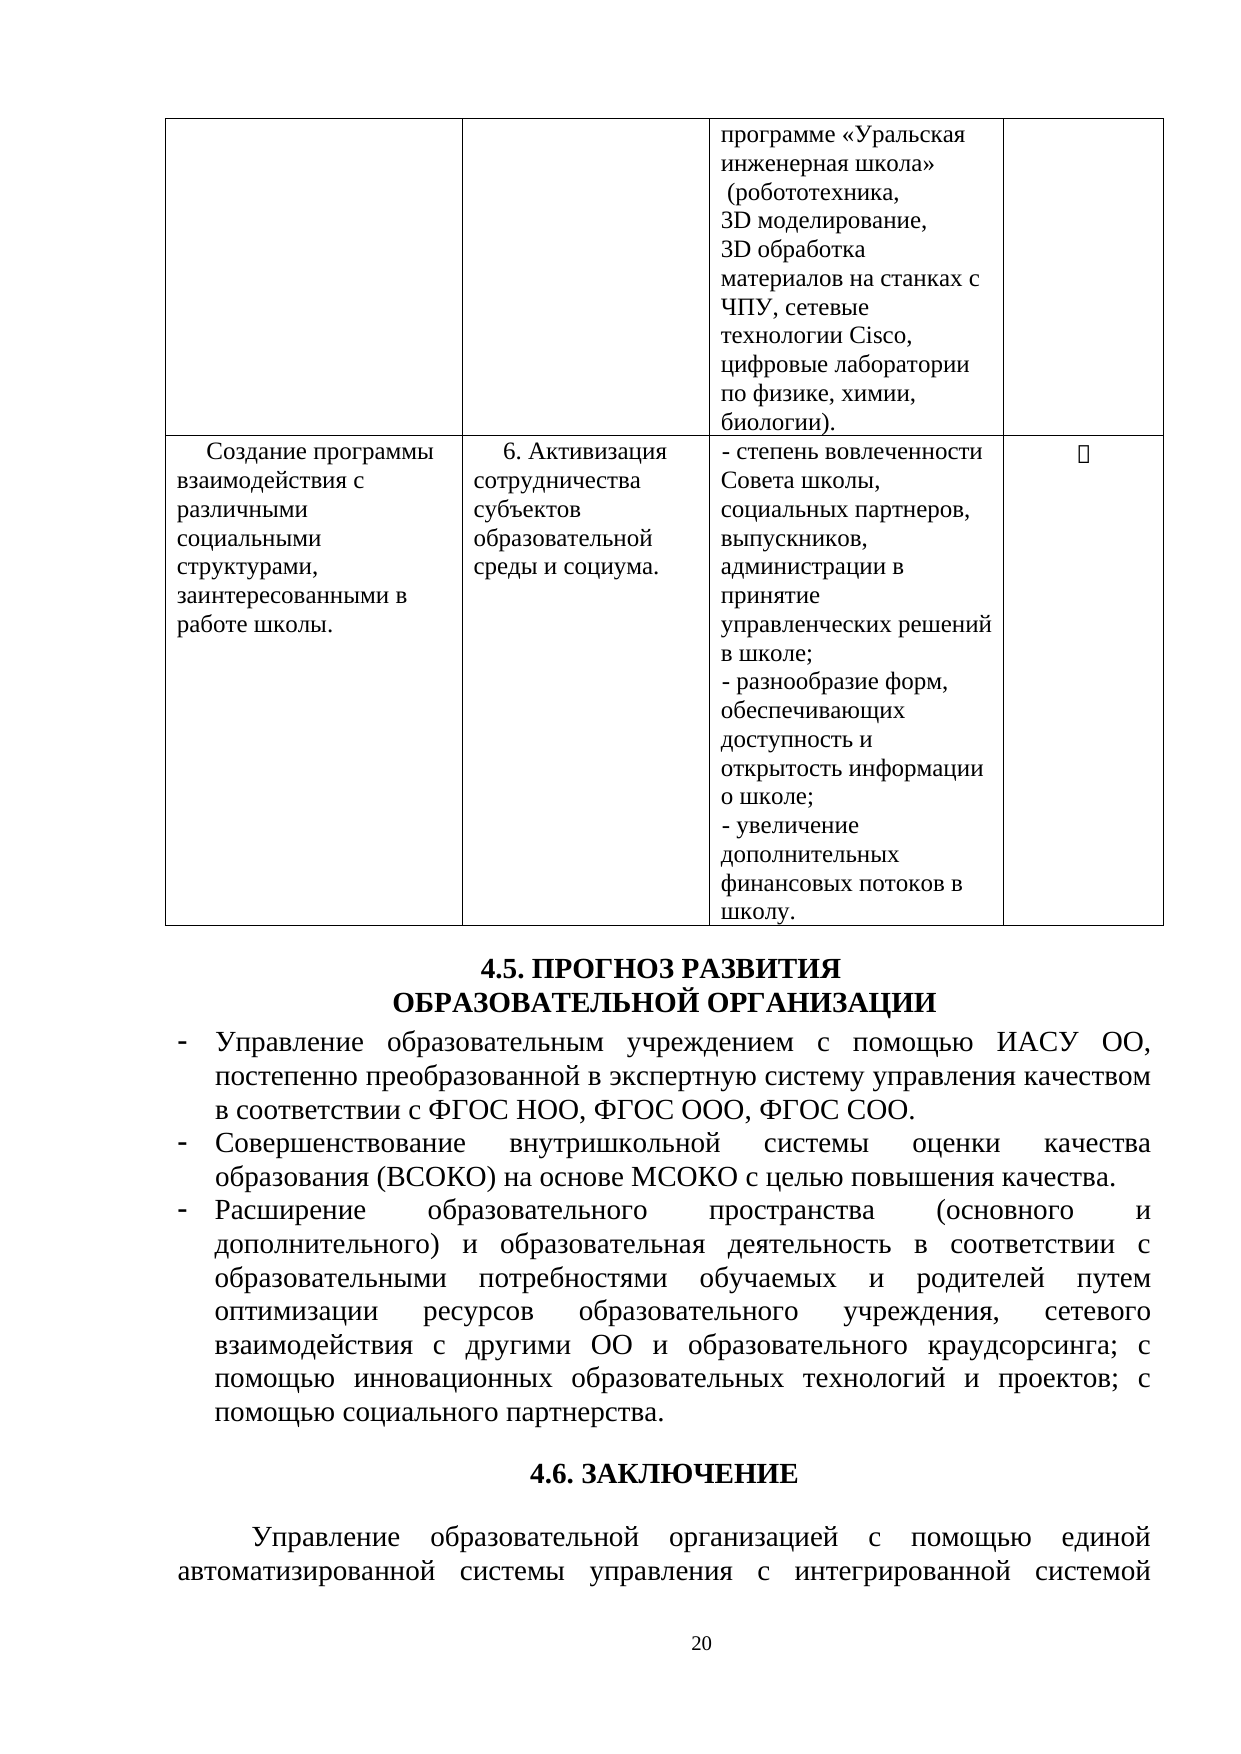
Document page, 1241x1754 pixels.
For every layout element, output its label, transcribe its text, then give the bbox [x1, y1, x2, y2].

list Управление образовательным учреждением с помощью ИАСУ ОО, постепенно преобразованной в экспертную систему управления качеством в соответствии с ФГОС НОО, ФГОС ООО, ФГОС СОО. [177, 1024, 1152, 1125]
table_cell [166, 119, 462, 435]
table_cell - степень вовлеченности Совета школы, социальных партнеров, выпускников, администрации в принятие управленческих решений в школе; - разнообразие форм, обеспечивающих доступность и открытость информации о школе; - увеличение дополнительных финансовых потоков в школу. [710, 436, 1003, 925]
table_cell  [1004, 119, 1163, 435]
list Совершенствование внутришкольной системы оценки качества образования (ВСОКО) на основе МСОКО с целью повышения качества. [177, 1125, 1152, 1192]
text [177, 1519, 1152, 1586]
table_cell Создание программы взаимодействия с различными социальными структурами, заинтересованными в работе школы. [166, 436, 462, 925]
text 4.6. ЗАКЛЮЧЕНИЕ [177, 1457, 1152, 1490]
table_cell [710, 119, 1003, 435]
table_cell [463, 119, 709, 435]
list Расширение образовательного пространства (основного и дополнительного) и образовательная деятельность в соответствии с образовательными потребностями обучаемых и родителей путем оптимизации ресурсов образовательного учреждения, сетевого взаимодействия с другими ОО и образовательного краудсорсинга; с помощью инновационных образовательных технологий и проектов; с помощью социального партнерства. [177, 1192, 1152, 1427]
table_cell 6. Активизация сотрудничества субъектов образовательной среды и социума. [463, 436, 709, 925]
table_cell  [1004, 436, 1163, 925]
text 4.5. ПРОГНОЗ РАЗВИТИЯ ОБРАЗОВАТЕЛЬНОЙ ОРГАНИЗАЦИИ [177, 951, 1152, 1018]
